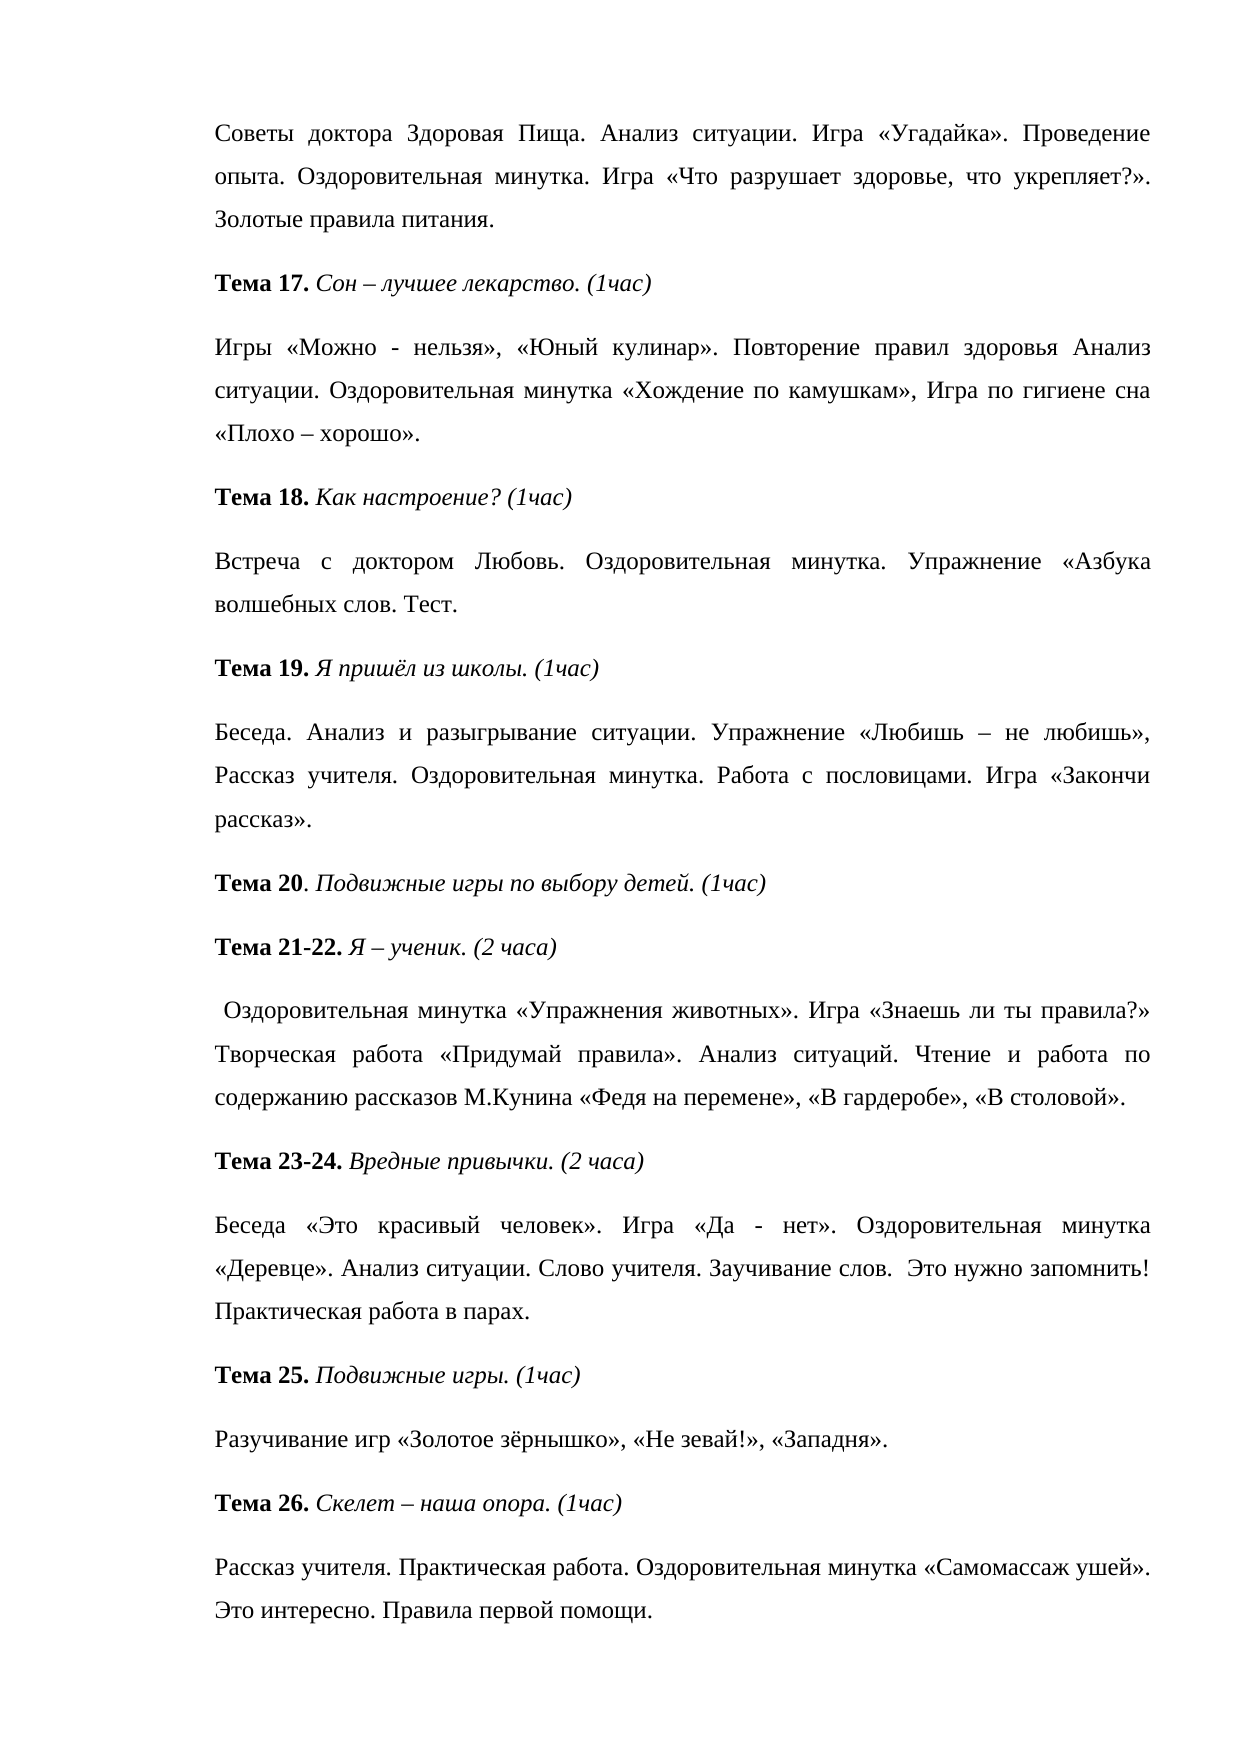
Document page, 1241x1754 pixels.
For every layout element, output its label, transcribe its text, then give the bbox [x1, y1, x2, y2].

text Тема 18. Как настроение? (1час) [214, 482, 1152, 511]
text Тема 25. Подвижные игры. (1час) [214, 1360, 1152, 1389]
text Разучивание игр «Золотое зёрнышко», «Не зевай!», «Западня». [214, 1424, 1152, 1453]
text Рассказ учителя. Практическая работа. Оздоровительная минутка «Самомассаж ушей». Это интересно. Правила первой помощи. [214, 1552, 1152, 1624]
text Тема 19. Я пришёл из школы. (1час) [214, 653, 1152, 682]
text Беседа. Анализ и разыгрывание ситуации. Упражнение «Любишь – не любишь», Рассказ учителя. Оздоровительная минутка. Работа с пословицами. Игра «Закончи рассказ». [214, 717, 1152, 832]
text Тема 23-24. Вредные привычки. (2 часа) [214, 1146, 1152, 1174]
text Беседа «Это красивый человек». Игра «Да - нет». Оздоровительная минутка «Деревце». Анализ ситуации. Слово учителя. Заучивание слов. Это нужно запомнить! Практическая работа в парах. [214, 1210, 1152, 1325]
text Тема 17. Сон – лучшее лекарство. (1час) [214, 268, 1152, 297]
text Тема 21-22. Я – ученик. (2 часа) [214, 932, 1152, 960]
text Игры «Можно - нельзя», «Юный кулинар». Повторение правил здоровья Анализ ситуации. Оздоровительная минутка «Хождение по камушкам», Игра по гигиене сна «Плохо – хорошо». [214, 332, 1152, 447]
text Тема 20. Подвижные игры по выбору детей. (1час) [214, 868, 1152, 896]
text Тема 26. Скелет – наша опора. (1час) [214, 1488, 1152, 1517]
text Встреча с доктором Любовь. Оздоровительная минутка. Упражнение «Азбука волшебных слов. Тест. [214, 546, 1152, 618]
text Советы доктора Здоровая Пища. Анализ ситуации. Игра «Угадайка». Проведение опыта. Оздоровительная минутка. Игра «Что разрушает здоровье, что укрепляет?». Золотые правила питания. [214, 118, 1152, 233]
text Оздоровительная минутка «Упражнения животных». Игра «Знаешь ли ты правила?» Творческая работа «Придумай правила». Анализ ситуаций. Чтение и работа по содержанию рассказов М.Кунина «Федя на перемене», «В гардеробе», «В столовой». [214, 996, 1152, 1111]
